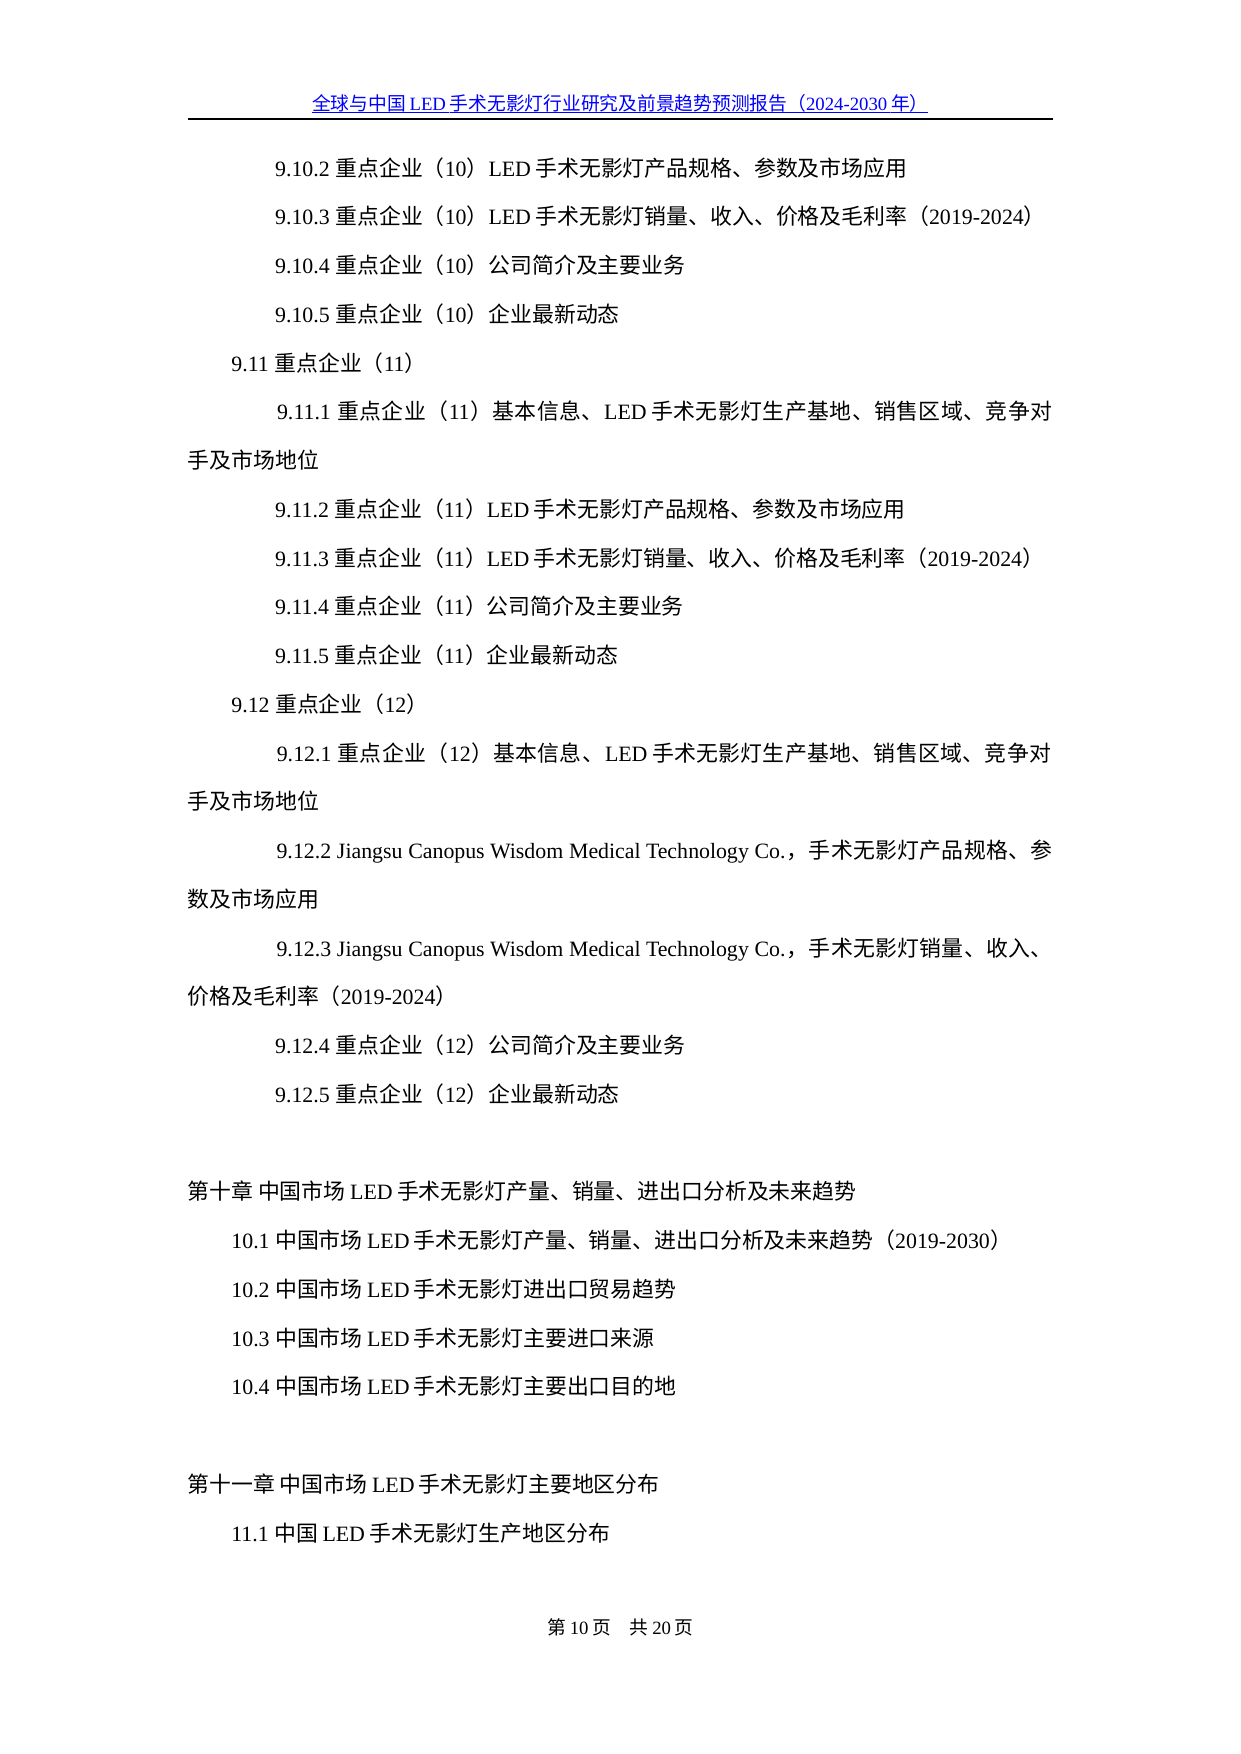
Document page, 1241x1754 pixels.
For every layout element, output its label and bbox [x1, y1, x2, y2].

text [187, 150, 1053, 1548]
